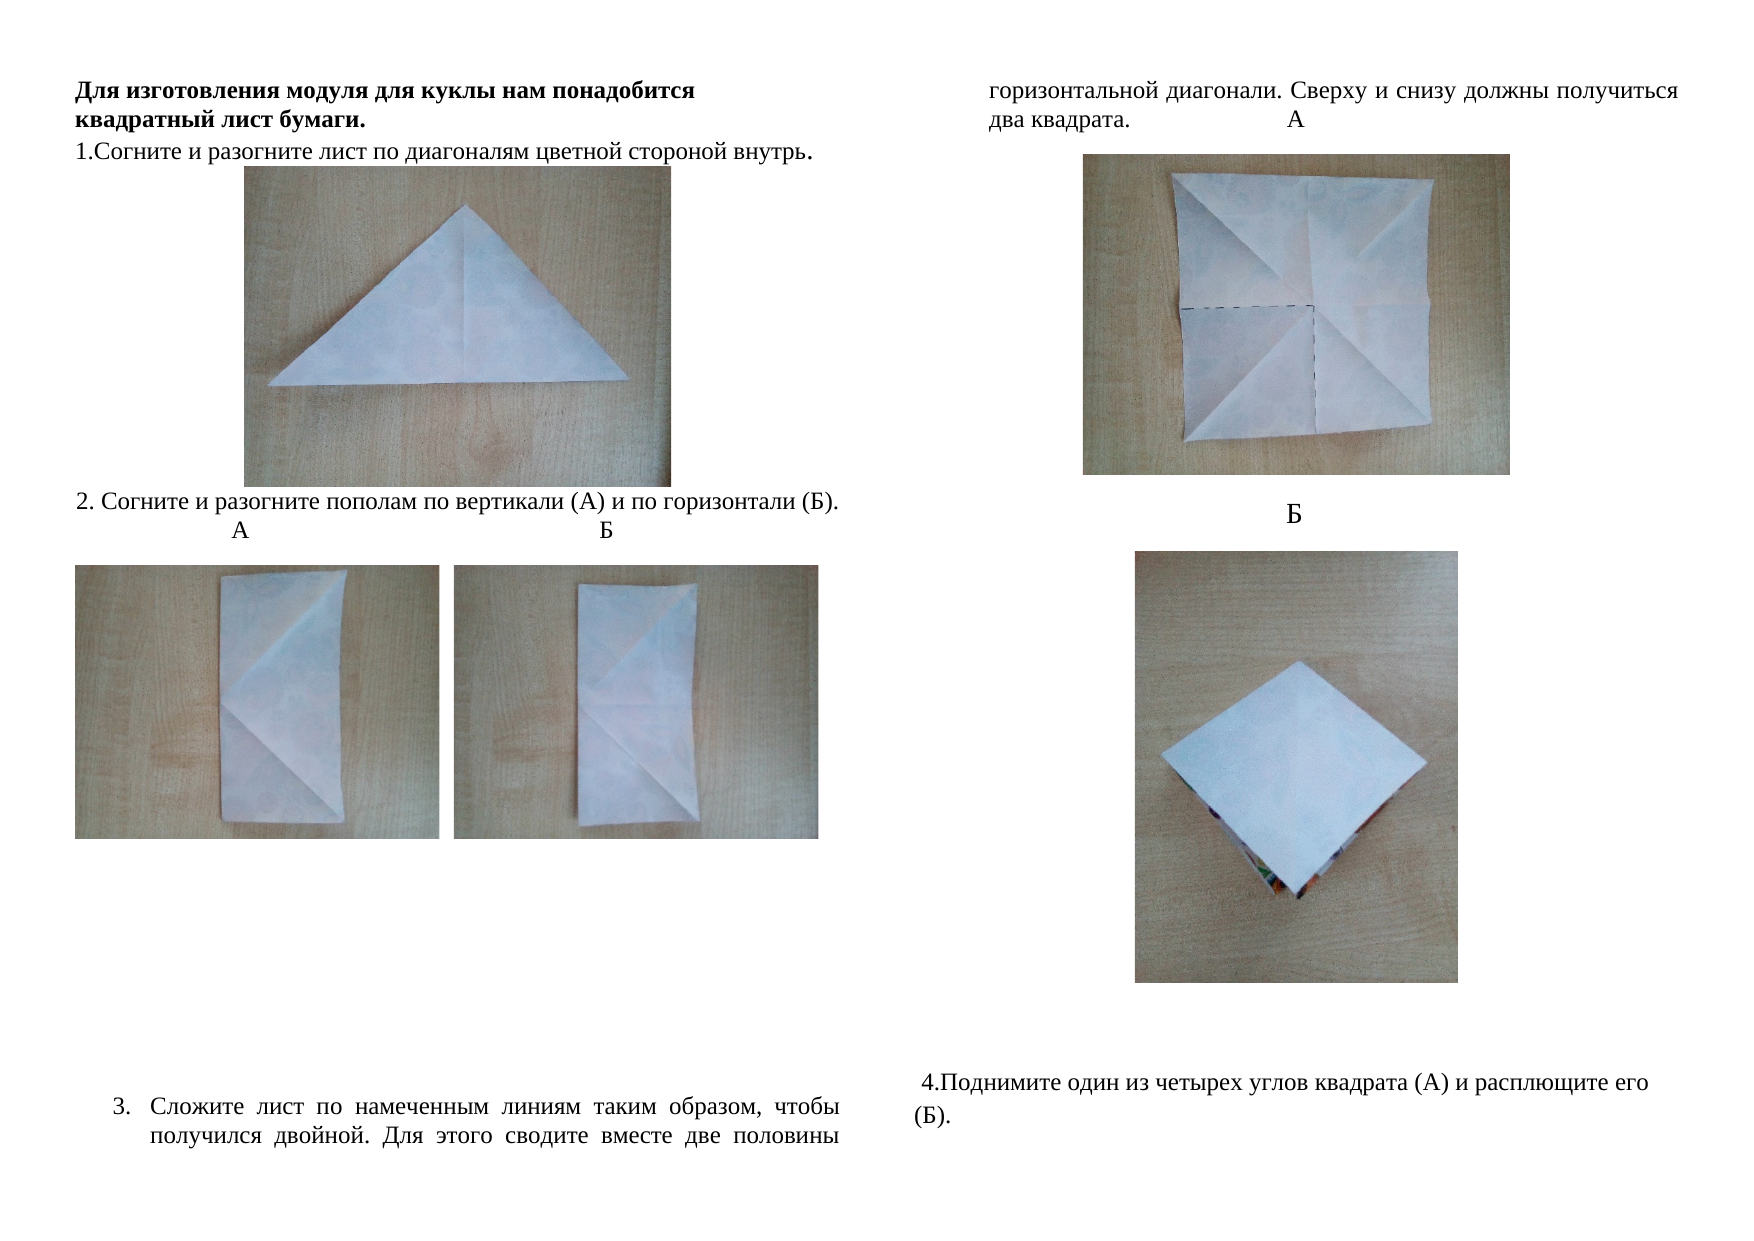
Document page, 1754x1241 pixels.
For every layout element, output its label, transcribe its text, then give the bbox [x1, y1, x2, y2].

text 1.Согните и разогните лист по диагоналям цветной стороной внутрь. [75, 132, 840, 166]
picture [1134, 551, 1458, 983]
list Сложите лист по намеченным линиям таким образом, чтобы получился двойной. Для этого сводите вместе две половины горизонтальной диагонали. Сверху и снизу должны получиться два квадрата. А [951, 75, 1679, 132]
picture [244, 166, 672, 487]
text Б [914, 496, 1679, 530]
text А Б [75, 515, 840, 544]
list Сложите лист по намеченным линиям таким образом, чтобы получился двойной. Для этого сводите вместе две половины горизонтальной диагонали. Сверху и снизу должны получиться два квадрата. А [112, 1091, 840, 1149]
text 4.Поднимите один из четырех углов квадрата (А) и расплющите его (Б). [914, 1067, 1679, 1129]
picture [75, 565, 440, 839]
picture [1082, 154, 1510, 475]
picture [453, 565, 819, 839]
text Для изготовления модуля для куклы нам понадобится квадратный лист бумаги. [75, 75, 840, 132]
